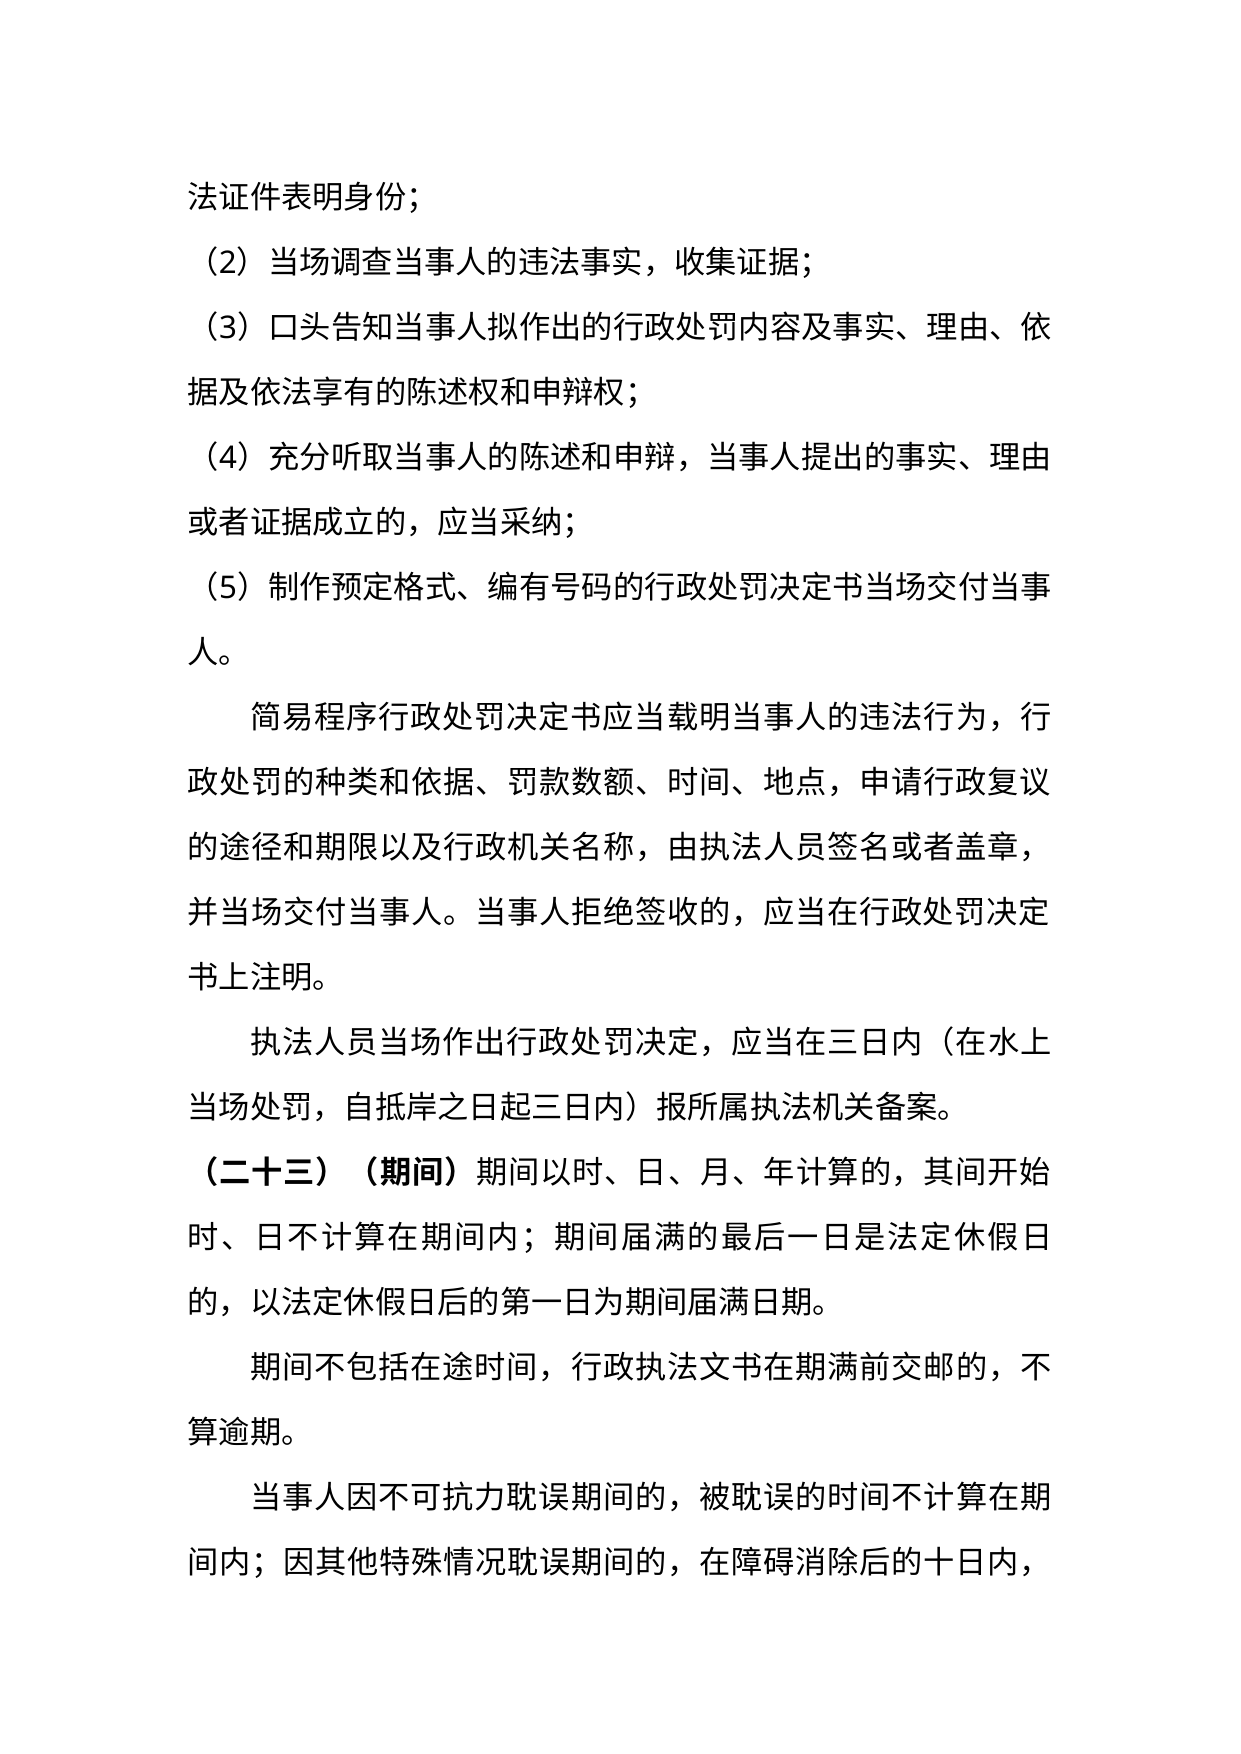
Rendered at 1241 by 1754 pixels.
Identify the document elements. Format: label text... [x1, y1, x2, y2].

text 执法人员当场作出行政处罚决定，应当在三日内（在水上当场处罚，自抵岸之日起三日内）报所属执法机关备案。 [187, 1007, 1053, 1137]
text （二十三）（期间）期间以时、日、月、年计算的，其间开始时、日不计算在期间内；期间届满的最后一日是法定休假日的，以法定休假日后的第一日为期间届满日期。 [187, 1137, 1053, 1332]
text （4）充分听取当事人的陈述和申辩，当事人提出的事实、理由或者证据成立的，应当采纳； [187, 422, 1053, 552]
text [187, 1462, 1053, 1592]
text （3）口头告知当事人拟作出的行政处罚内容及事实、理由、依据及依法享有的陈述权和申辩权； [187, 292, 1053, 422]
text 简易程序行政处罚决定书应当载明当事人的违法行为，行政处罚的种类和依据、罚款数额、时间、地点，申请行政复议的途径和期限以及行政机关名称，由执法人员签名或者盖章，并当场交付当事人。当事人拒绝签收的，应当在行政处罚决定书上注明。 [187, 682, 1053, 1007]
text （5）制作预定格式、编有号码的行政处罚决定书当场交付当事人。 [187, 552, 1053, 682]
text 期间不包括在途时间，行政执法文书在期满前交邮的，不算逾期。 [187, 1332, 1053, 1462]
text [187, 162, 1053, 227]
text （2）当场调查当事人的违法事实，收集证据； [187, 227, 1053, 292]
